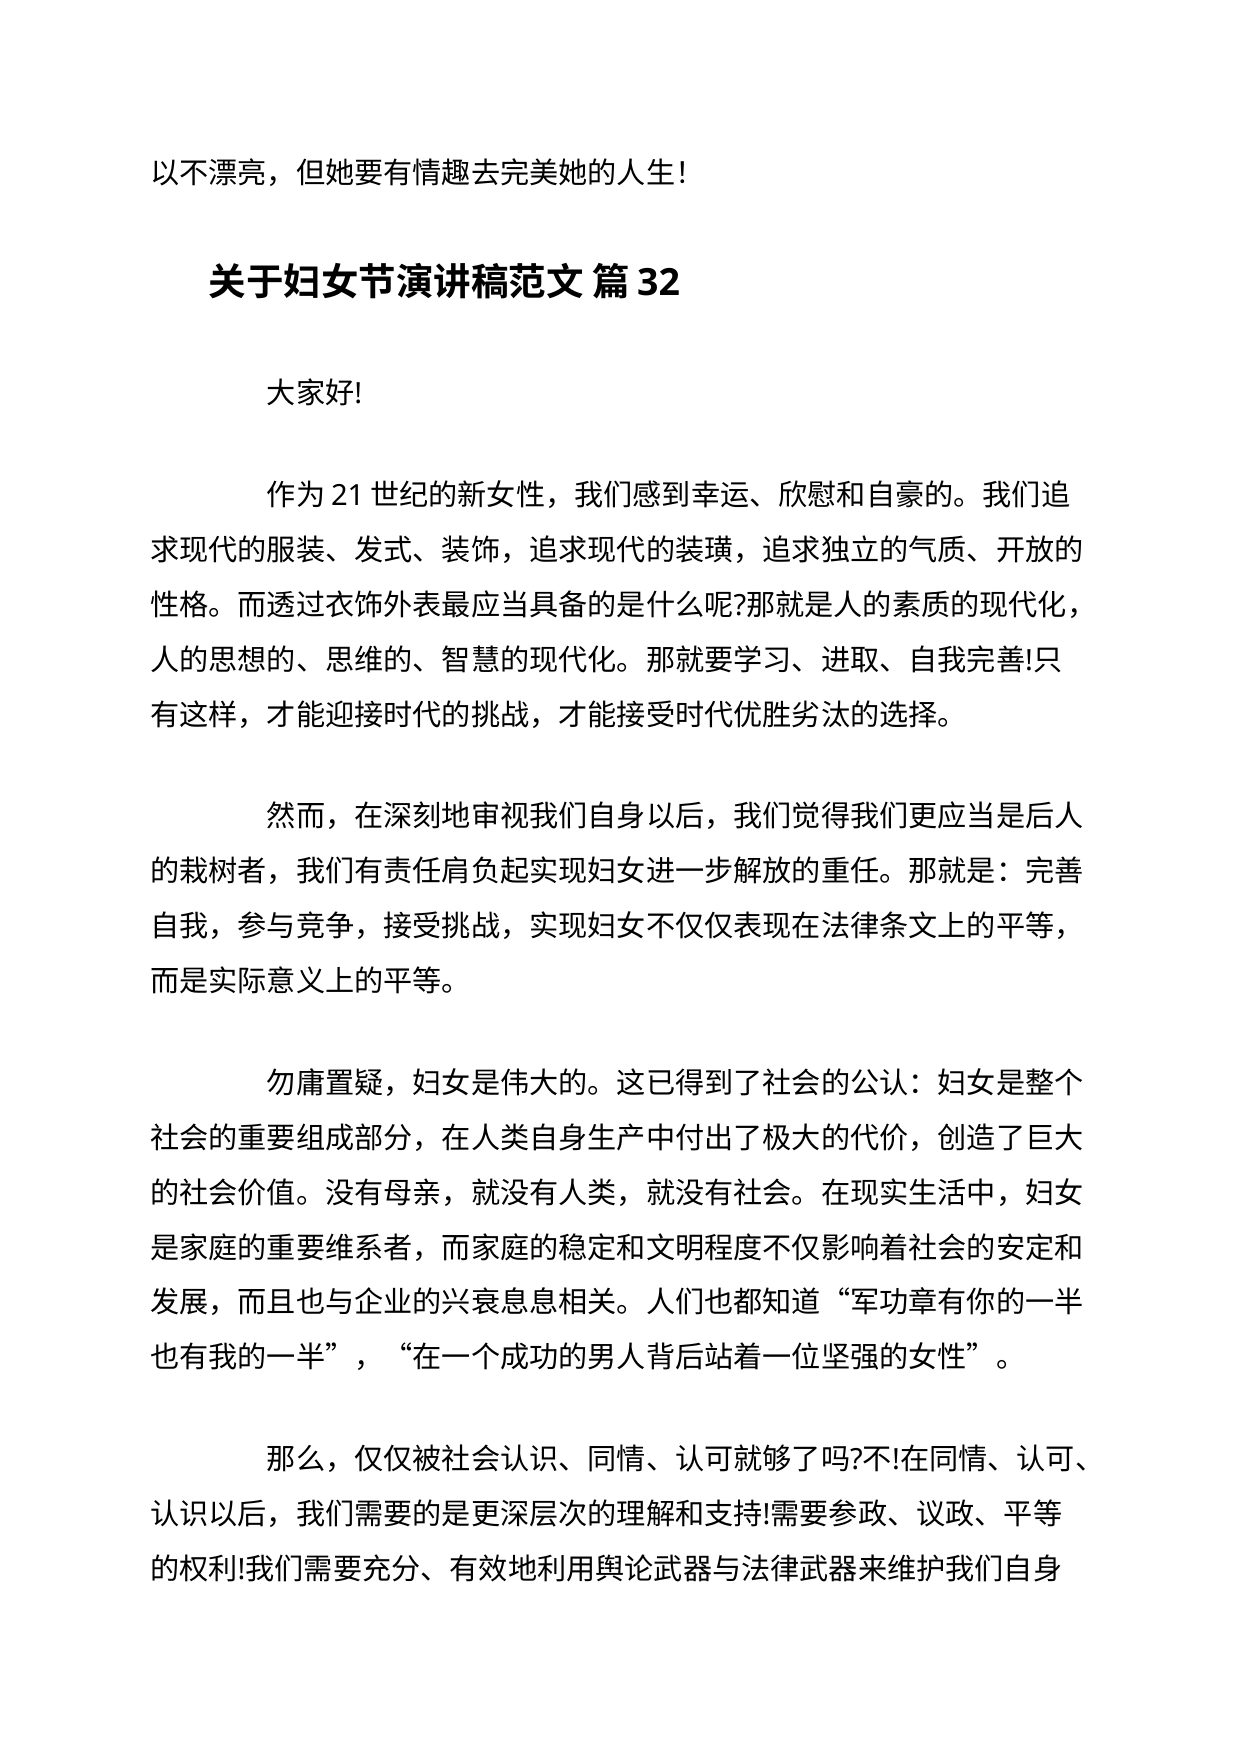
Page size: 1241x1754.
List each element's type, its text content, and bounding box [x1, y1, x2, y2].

text 大家好! [150, 369, 1090, 412]
text 作为21世纪的新女性，我们感到幸运、欣慰和自豪的。我们追求现代的服装、发式、装饰，追求现代的装璜，追求独立的气质、开放的性格。而透过衣饰外表最应当具备的是什么呢?那就是人的素质的现代化，人的思想的、思维的、智慧的现代化。那就要学习、进取、自我完善!只有这样，才能迎接时代的挑战，才能接受时代优胜劣汰的选择。 [150, 471, 1090, 733]
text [150, 1436, 1090, 1588]
text 关于妇女节演讲稿范文 篇32 [150, 252, 1090, 306]
text 然而，在深刻地审视我们自身以后，我们觉得我们更应当是后人的栽树者，我们有责任肩负起实现妇女进一步解放的重任。那就是：完善自我，参与竞争，接受挑战，实现妇女不仅仅表现在法律条文上的平等，而是实际意义上的平等。 [150, 793, 1090, 1000]
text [150, 150, 1090, 192]
text 勿庸置疑，妇女是伟大的。这已得到了社会的公认：妇女是整个社会的重要组成部分，在人类自身生产中付出了极大的代价，创造了巨大的社会价值。没有母亲，就没有人类，就没有社会。在现实生活中，妇女是家庭的重要维系者，而家庭的稳定和文明程度不仅影响着社会的安定和发展，而且也与企业的兴衰息息相关。人们也都知道“军功章有你的一半也有我的一半”，“在一个成功的男人背后站着一位坚强的女性”。 [150, 1059, 1090, 1376]
